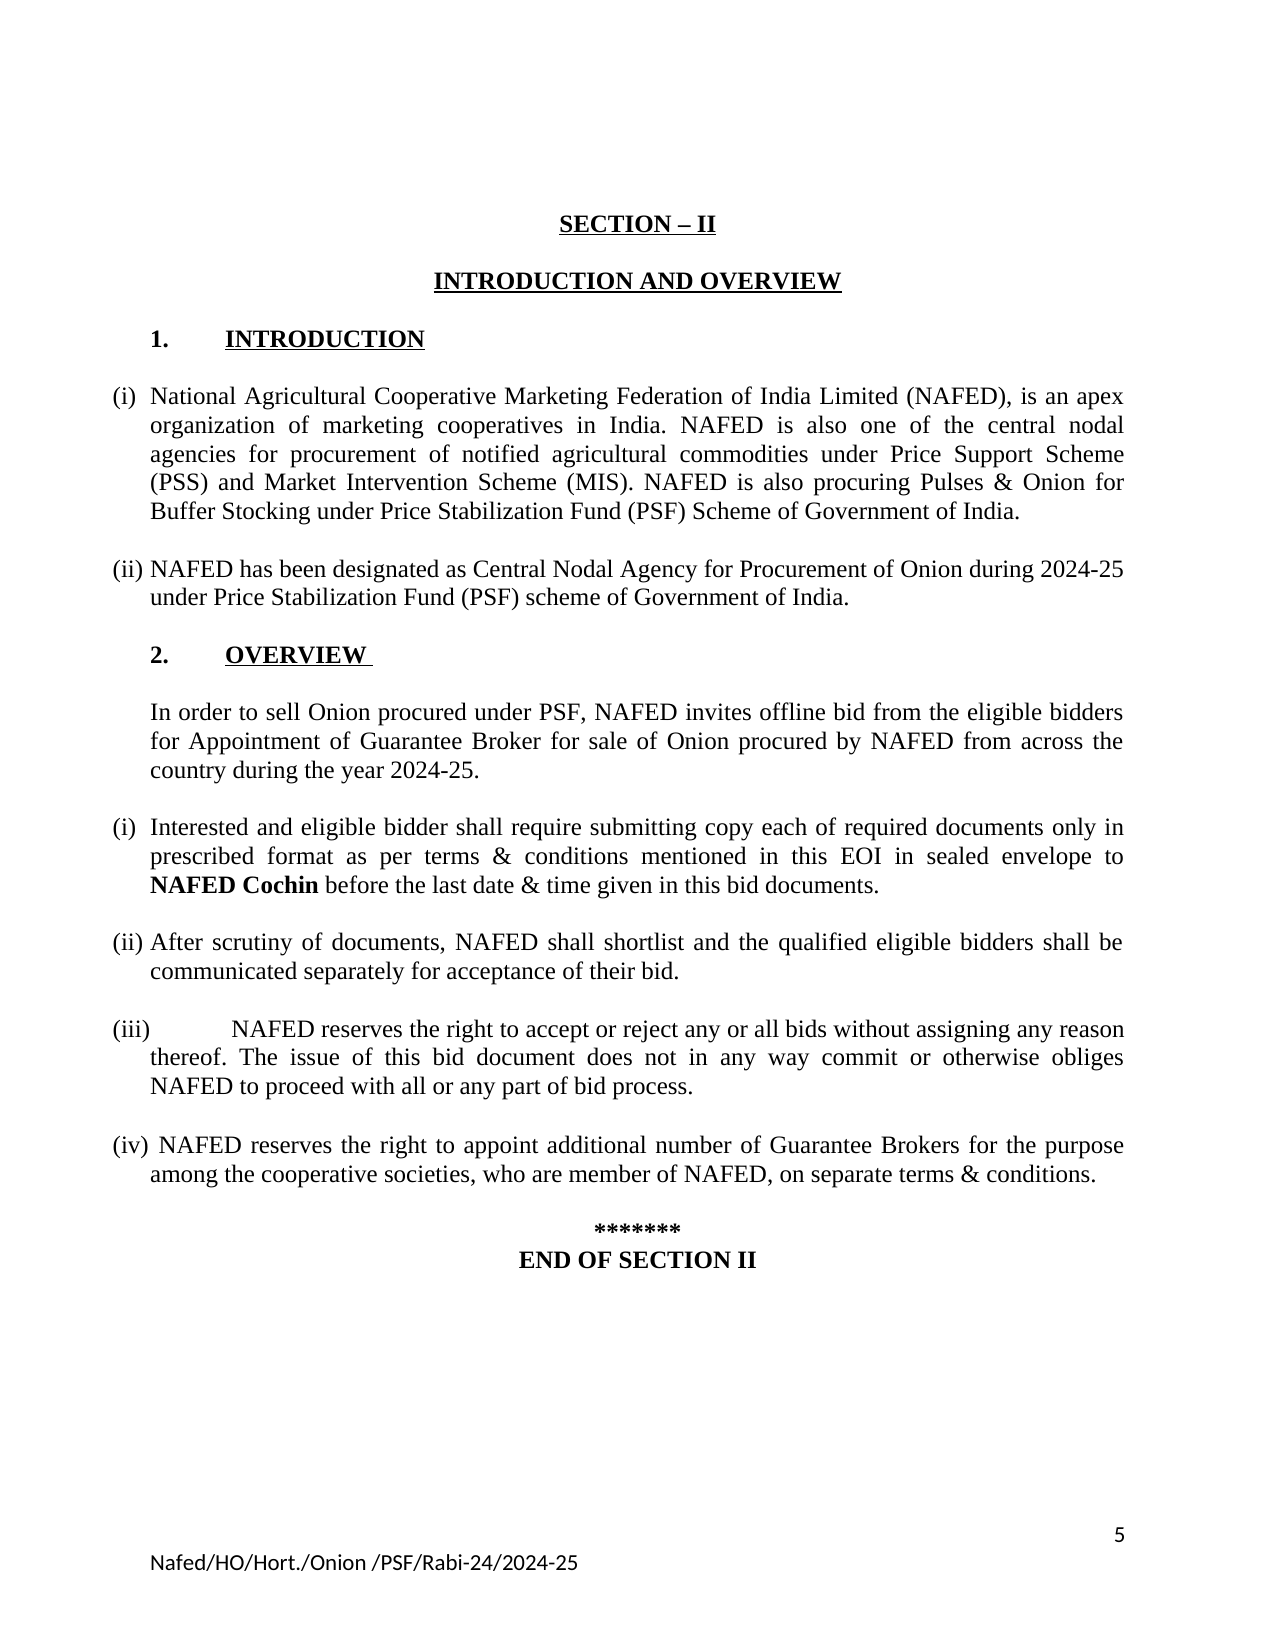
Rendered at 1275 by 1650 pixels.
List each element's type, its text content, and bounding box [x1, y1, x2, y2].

list National Agricultural Cooperative Marketing Federation of India Limited (NAFED), is an apex organization of marketing cooperatives in India. NAFED is also one of the central nodal agencies for procurement of notified agricultural commodities under Price Support Scheme (PSS) and Market Intervention Scheme (MIS). NAFED is also procuring Pulses & Onion for Buffer Stocking under Price Stabilization Fund (PSF) Scheme of Government of India. [112, 381, 1125, 525]
text SECTION – II [150, 209, 1125, 237]
text ******* [150, 1217, 1125, 1245]
list NAFED has been designated as Central Nodal Agency for Procurement of Onion during 2024-25 under Price Stabilization Fund (PSF) scheme of Government of India. [112, 554, 1125, 611]
text END OF SECTION II [150, 1245, 1125, 1274]
text INTRODUCTION AND OVERVIEW [150, 266, 1125, 295]
list OVERVIEW [150, 640, 1125, 669]
text In order to sell Onion procured under PSF, NAFED invites offline bid from the eligible bidders for Appointment of Guarantee Broker for sale of Onion procured by NAFED from across the country during the year 2024-25. [150, 697, 1125, 784]
list Interested and eligible bidder shall require submitting copy each of required documents only in prescribed format as per terms & conditions mentioned in this EOI in sealed envelope to NAFED Cochin before the last date & time given in this bid documents. [112, 812, 1125, 899]
list NAFED reserves the right to accept or reject any or all bids without assigning any reason thereof. The issue of this bid document does not in any way commit or otherwise obliges NAFED to proceed with all or any part of bid process. [112, 1014, 1125, 1100]
list After scrutiny of documents, NAFED shall shortlist and the qualified eligible bidders shall be communicated separately for acceptance of their bid. [112, 927, 1125, 985]
list NAFED reserves the right to appoint additional number of Guarantee Brokers for the purpose among the cooperative societies, who are member of NAFED, on separate terms & conditions. [112, 1130, 1125, 1188]
list INTRODUCTION [150, 324, 1125, 352]
